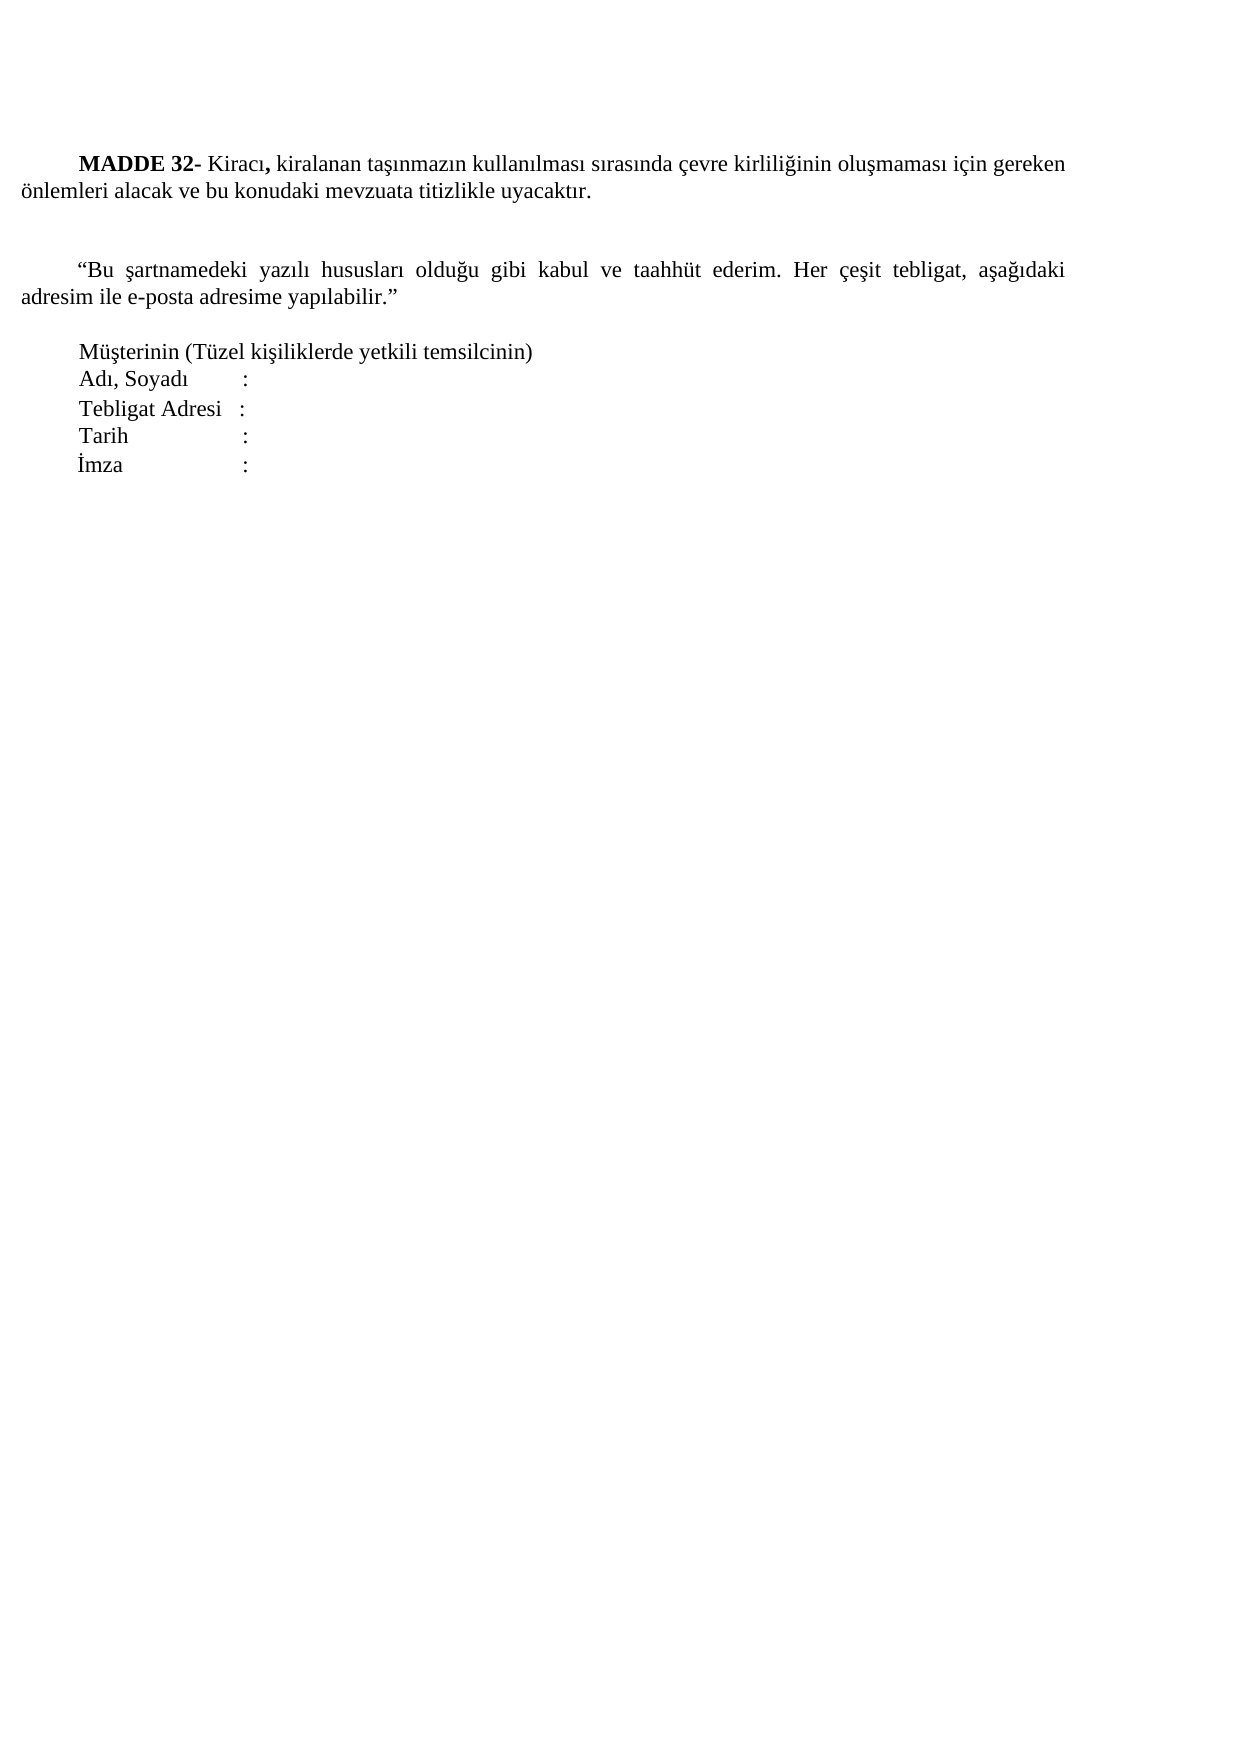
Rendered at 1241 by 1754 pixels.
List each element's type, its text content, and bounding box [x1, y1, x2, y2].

text Adı, Soyadı : [21, 365, 1067, 392]
text Tarih : [79, 422, 1067, 449]
text “Bu şartnamedeki yazılı hususları olduğu gibi kabul ve taahhüt ederim. Her çeşit tebligat, aşağıdaki adresim ile e-posta adresime yapılabilir.” [21, 256, 1067, 309]
text MADDE 32- Kiracı, kiralanan taşınmazın kullanılması sırasında çevre kirliliğinin oluşmaması için gereken önlemleri alacak ve bu konudaki mevzuata titizlikle uyacaktır. [21, 150, 1067, 203]
text Müşterinin (Tüzel kişiliklerde yetkili temsilcinin) [79, 338, 1067, 364]
text İmza : [77, 451, 381, 478]
text Tebligat Adresi : [79, 395, 421, 421]
